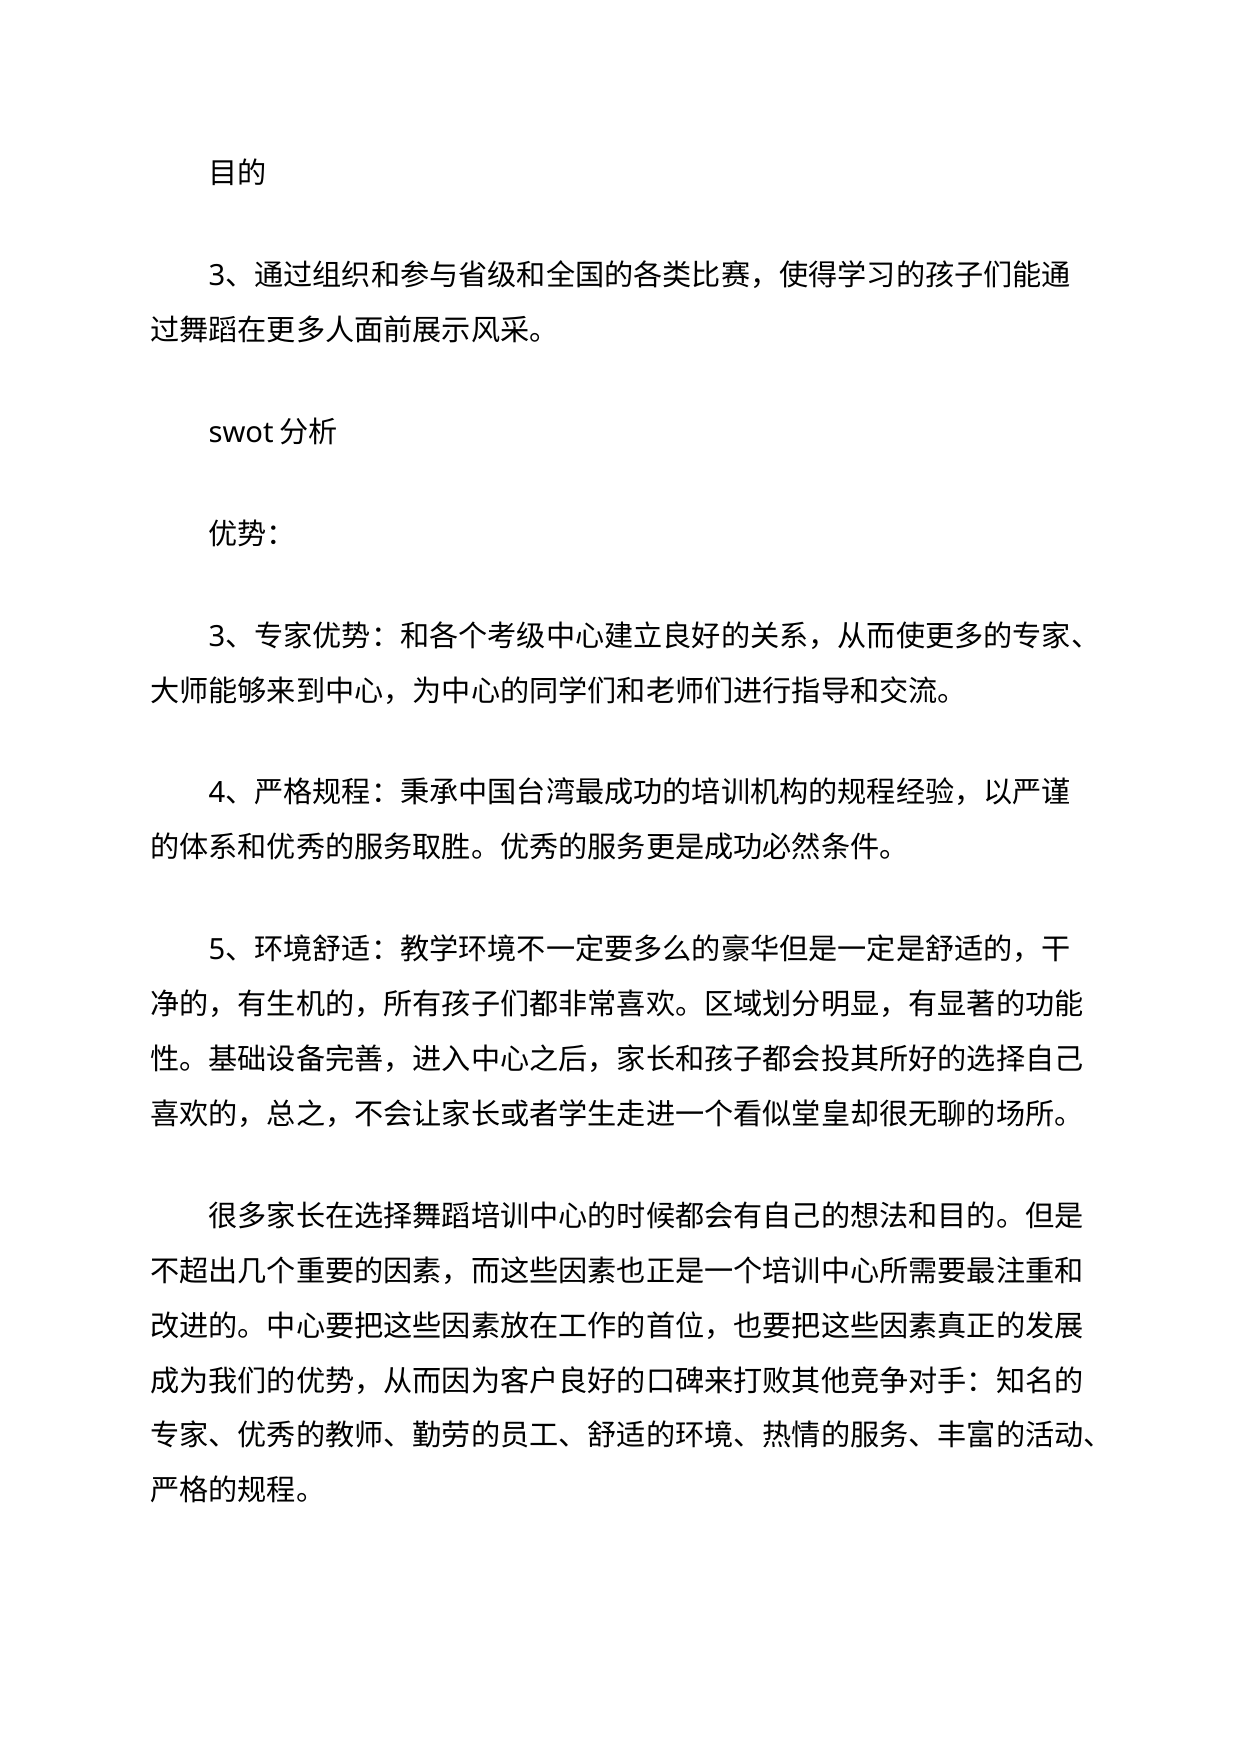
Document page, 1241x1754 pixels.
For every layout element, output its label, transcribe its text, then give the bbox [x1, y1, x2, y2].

text 5、环境舒适：教学环境不一定要多么的豪华但是一定是舒适的，干净的，有生机的，所有孩子们都非常喜欢。区域划分明显，有显著的功能性。基础设备完善，进入中心之后，家长和孩子都会投其所好的选择自己喜欢的，总之，不会让家长或者学生走进一个看似堂皇却很无聊的场所。 [150, 926, 1090, 1133]
text 优势： [150, 511, 1090, 553]
text 3、通过组织和参与省级和全国的各类比赛，使得学习的孩子们能通过舞蹈在更多人面前展示风采。 [150, 252, 1090, 349]
text 4、严格规程：秉承中国台湾最成功的培训机构的规程经验，以严谨的体系和优秀的服务取胜。优秀的服务更是成功必然条件。 [150, 769, 1090, 866]
text 很多家长在选择舞蹈培训中心的时候都会有自己的想法和目的。但是不超出几个重要的因素，而这些因素也正是一个培训中心所需要最注重和改进的。中心要把这些因素放在工作的首位，也要把这些因素真正的发展成为我们的优势，从而因为客户良好的口碑来打败其他竞争对手：知名的专家、优秀的教师、勤劳的员工、舒适的环境、热情的服务、丰富的活动、严格的规程。 [150, 1192, 1090, 1509]
text swot分析 [150, 408, 1090, 451]
text 3、专家优势：和各个考级中心建立良好的关系，从而使更多的专家、大师能够来到中心，为中心的同学们和老师们进行指导和交流。 [150, 612, 1090, 709]
text 目的 [150, 150, 1090, 192]
